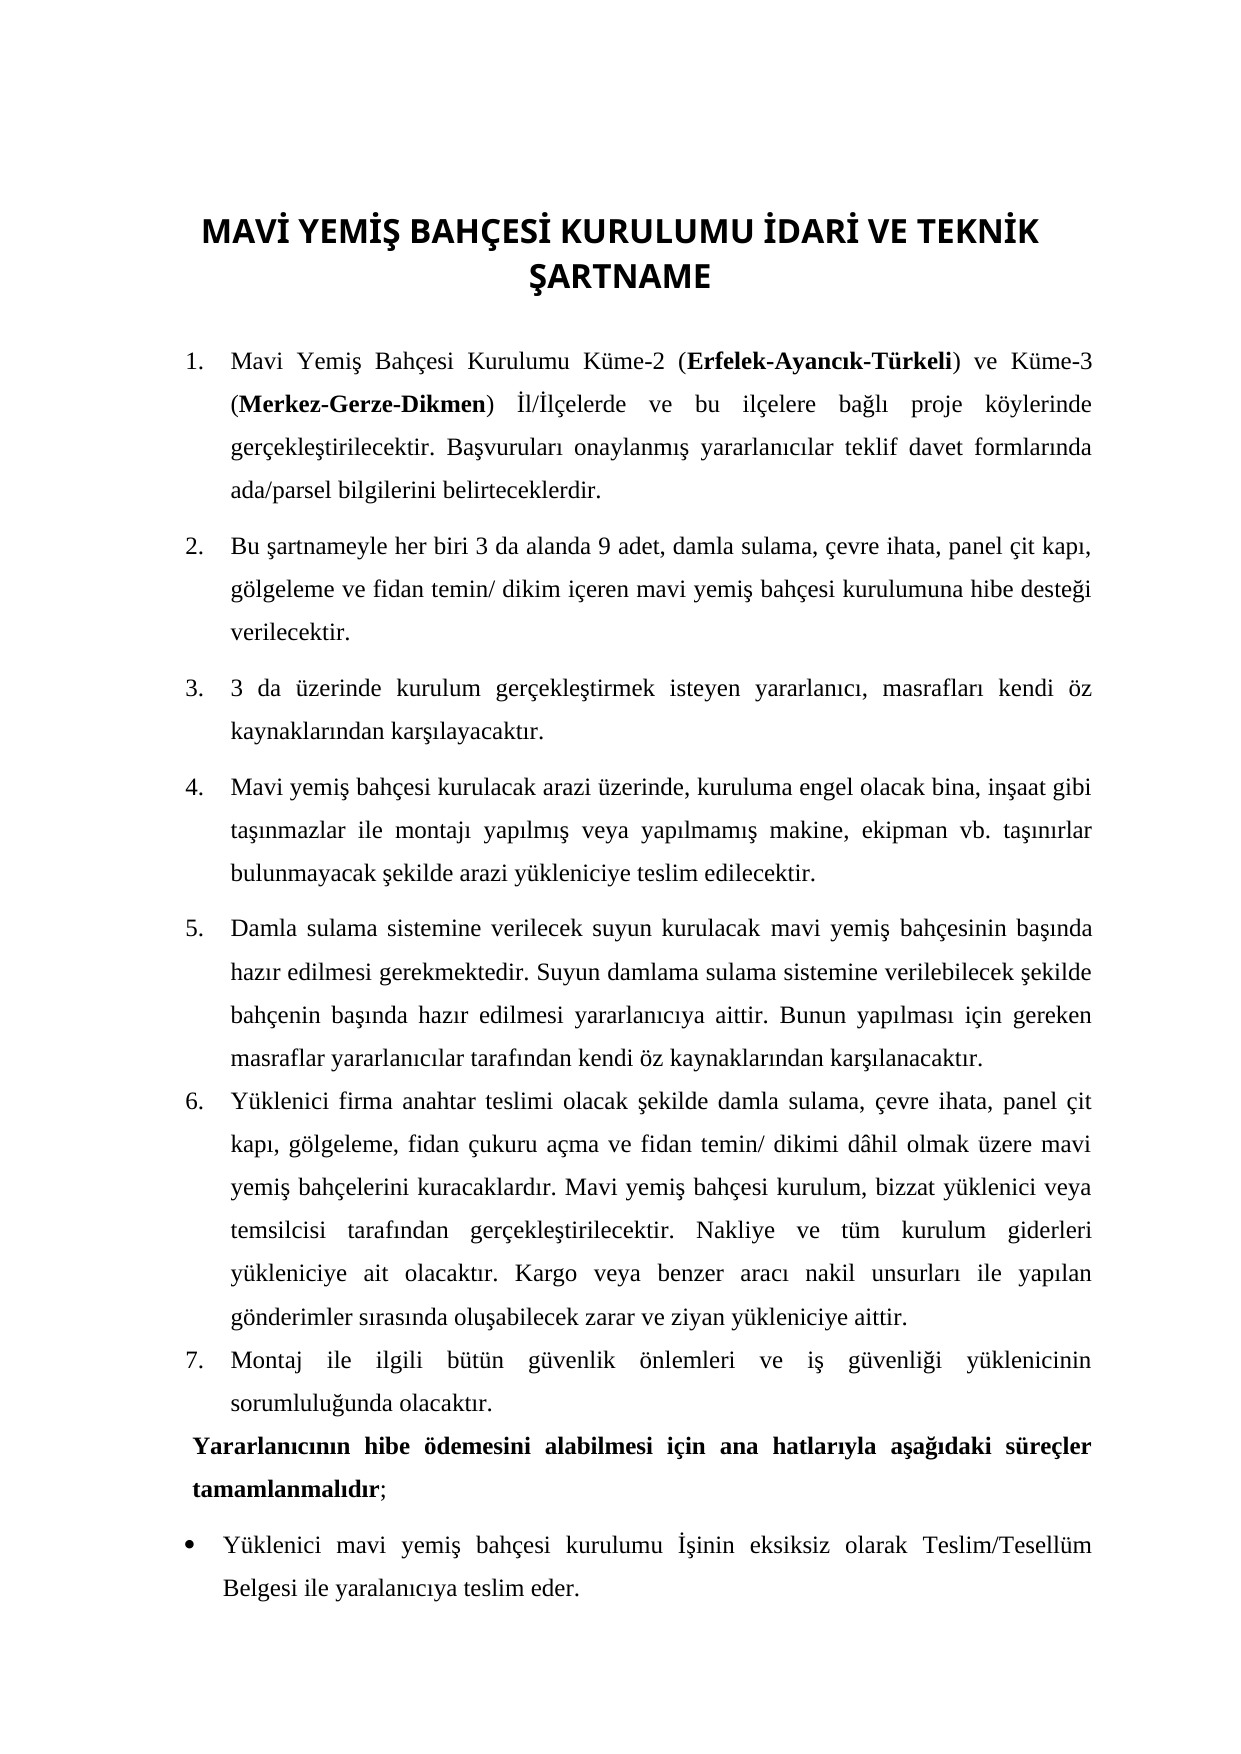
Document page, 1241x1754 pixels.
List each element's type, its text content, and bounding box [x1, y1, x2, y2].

list Bu şartnameyle her biri 3 da alanda 9 adet, damla sulama, çevre ihata, panel çit kapı, gölgeleme ve fidan temin/ dikim içeren mavi yemiş bahçesi kurulumuna hibe desteği verilecektir. [185, 531, 1093, 646]
subtitle MAVİ YEMİŞ BAHÇESİ KURULUMU İDARİ VE TEKNİK ŞARTNAME [148, 207, 1093, 298]
list Montaj ile ilgili bütün güvenlik önlemleri ve iş güvenliği yüklenicinin sorumluluğunda olacaktır. [185, 1345, 1093, 1417]
list Damla sulama sistemine verilecek suyun kurulacak mavi yemiş bahçesinin başında hazır edilmesi gerekmektedir. Suyun damlama sulama sistemine verilebilecek şekilde bahçenin başında hazır edilmesi yararlanıcıya aittir. Bunun yapılması için gereken masraflar yararlanıcılar tarafından kendi öz kaynaklarından karşılanacaktır. [185, 913, 1093, 1072]
list Mavi yemiş bahçesi kurulacak arazi üzerinde, kuruluma engel olacak bina, inşaat gibi taşınmazlar ile montajı yapılmış veya yapılmamış makine, ekipman vb. taşınırlar bulunmayacak şekilde arazi yükleniciye teslim edilecektir. [185, 772, 1093, 887]
list Mavi Yemiş Bahçesi Kurulumu Küme-2 (Erfelek-Ayancık-Türkeli) ve Küme-3 (Merkez-Gerze-Dikmen) İl/İlçelerde ve bu ilçelere bağlı proje köylerinde gerçekleştirilecektir. Başvuruları onaylanmış yararlanıcılar teklif davet formlarında ada/parsel bilgilerini belirteceklerdir. [185, 346, 1093, 504]
list Yüklenici firma anahtar teslimi olacak şekilde damla sulama, çevre ihata, panel çit kapı, gölgeleme, fidan çukuru açma ve fidan temin/ dikimi dâhil olmak üzere mavi yemiş bahçelerini kuracaklardır. Mavi yemiş bahçesi kurulum, bizzat yüklenici veya temsilcisi tarafından gerçekleştirilecektir. Nakliye ve tüm kurulum giderleri yükleniciye ait olacaktır. Kargo veya benzer aracı nakil unsurları ile yapılan gönderimler sırasında oluşabilecek zarar ve ziyan yükleniciye aittir. [185, 1086, 1093, 1330]
list 3 da üzerinde kurulum gerçekleştirmek isteyen yararlanıcı, masrafları kendi öz kaynaklarından karşılayacaktır. [185, 673, 1093, 745]
list Yüklenici mavi yemiş bahçesi kurulumu İşinin eksiksiz olarak Teslim/Tesellüm Belgesi ile yaralanıcıya teslim eder. [185, 1530, 1093, 1602]
text Yararlanıcının hibe ödemesini alabilmesi için ana hatlarıyla aşağıdaki süreçler tamamlanmalıdır; [192, 1431, 1093, 1503]
